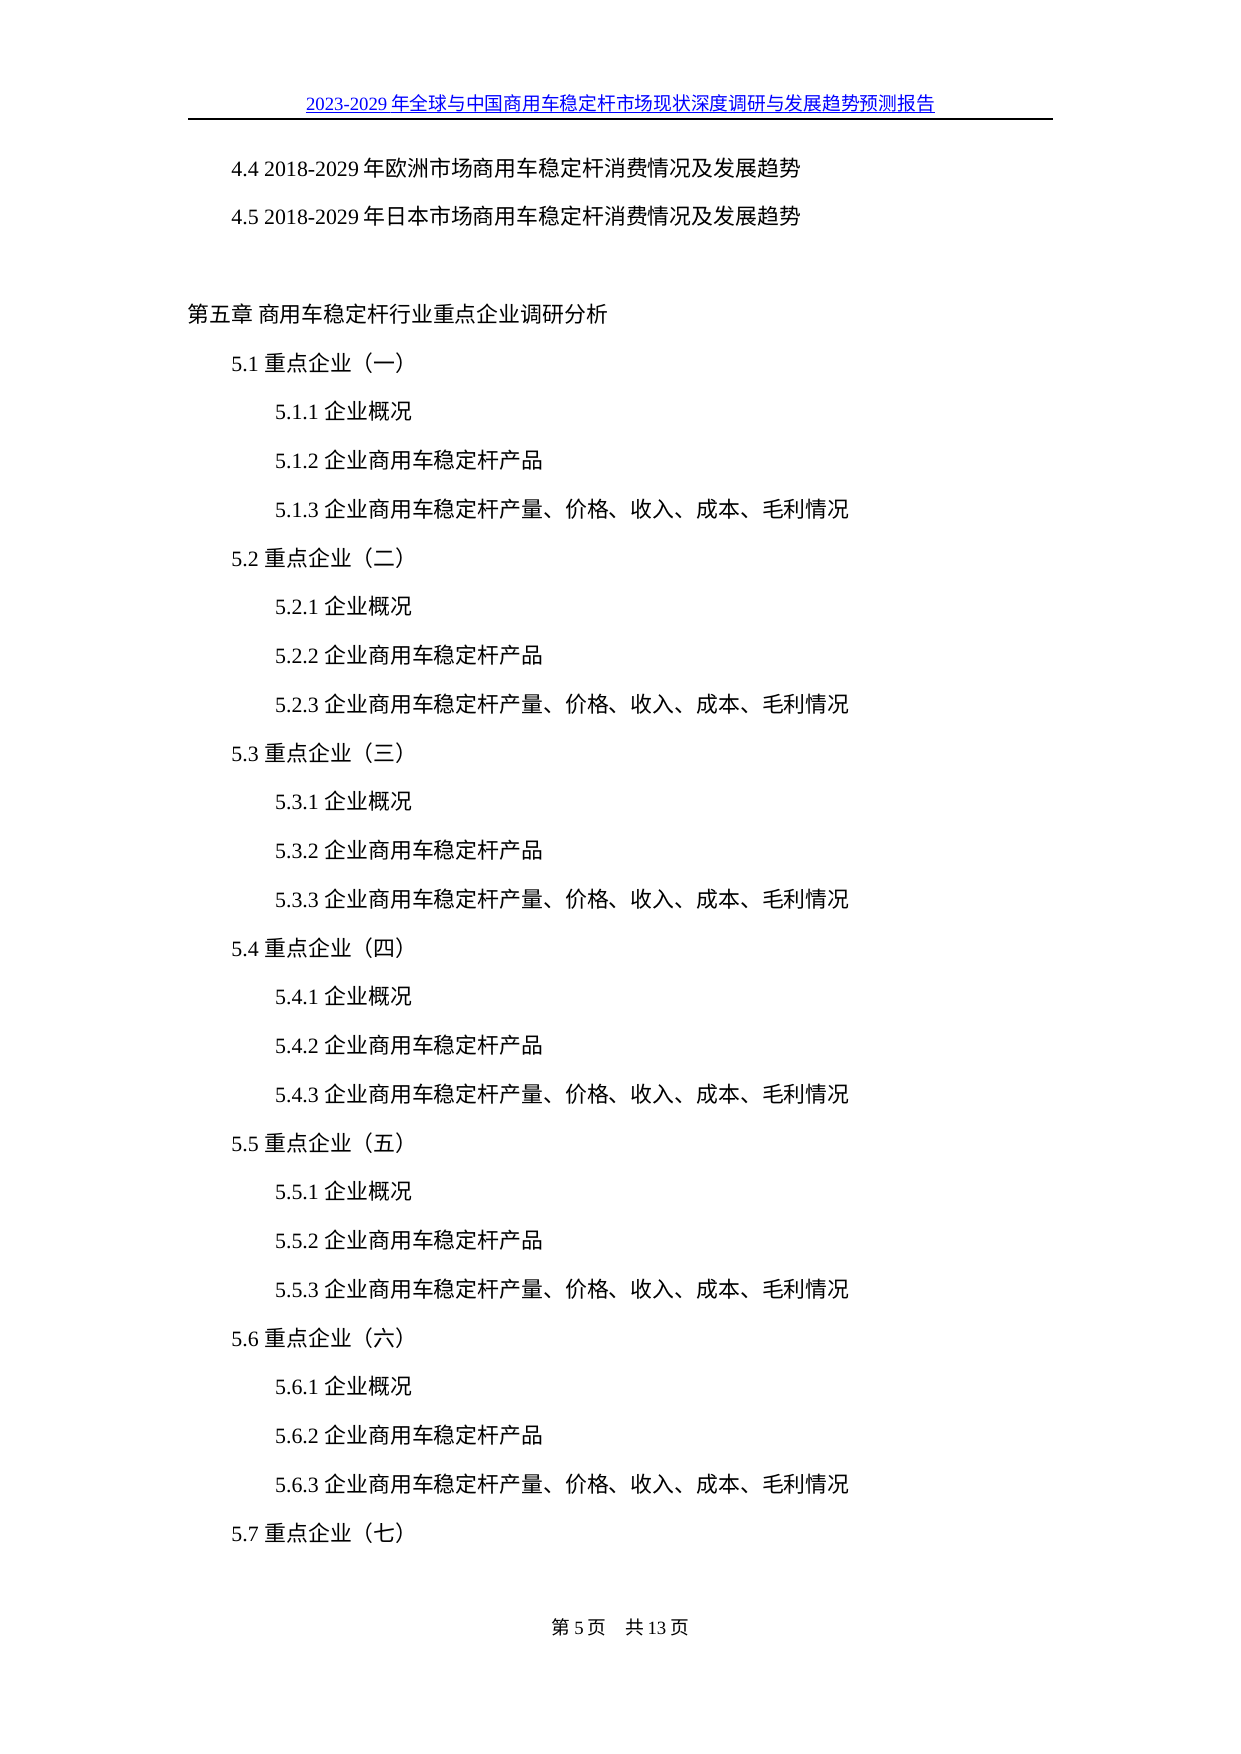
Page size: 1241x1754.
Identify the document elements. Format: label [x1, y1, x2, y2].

text [187, 150, 1053, 1548]
